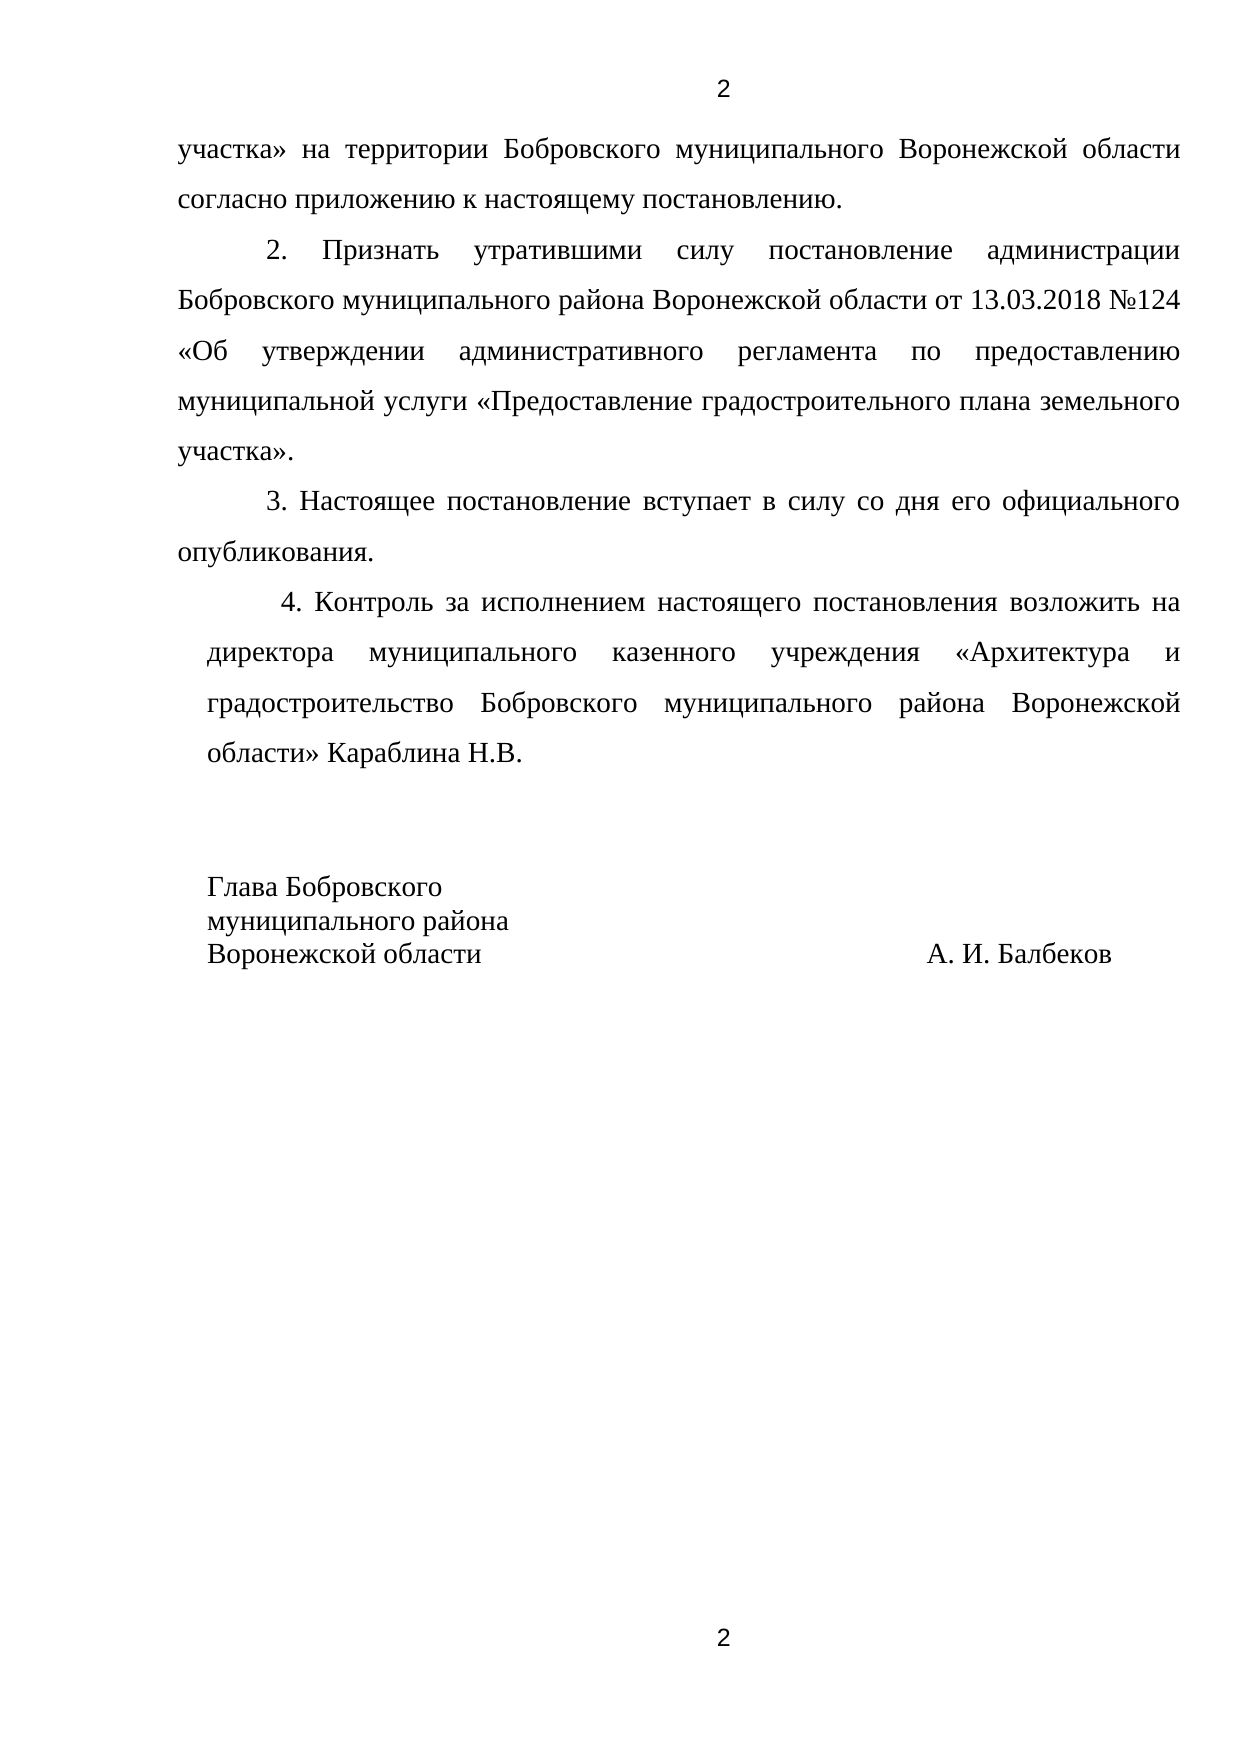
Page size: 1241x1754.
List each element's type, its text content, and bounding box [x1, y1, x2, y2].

text 2. Признать утратившими силу постановление администрации Бобровского муниципального района Воронежской области от 13.03.2018 №124 «Об утверждении административного регламента по предоставлению муниципальной услуги «Предоставление градостроительного плана земельного участка». [177, 232, 1181, 467]
text Глава Бобровского [207, 869, 1181, 903]
text 3. Настоящее постановление вступает в силу со дня его официального опубликования. [177, 483, 1181, 567]
list 4. Контроль за исполнением настоящего постановления возложить на директора муниципального казенного учреждения «Архитектура и градостроительство Бобровского муниципального района Воронежской области» Караблина Н.В. [207, 584, 1181, 769]
text муниципального района [207, 903, 1181, 936]
text Воронежской области А. И. Балбеков [207, 936, 1181, 970]
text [177, 131, 1181, 215]
